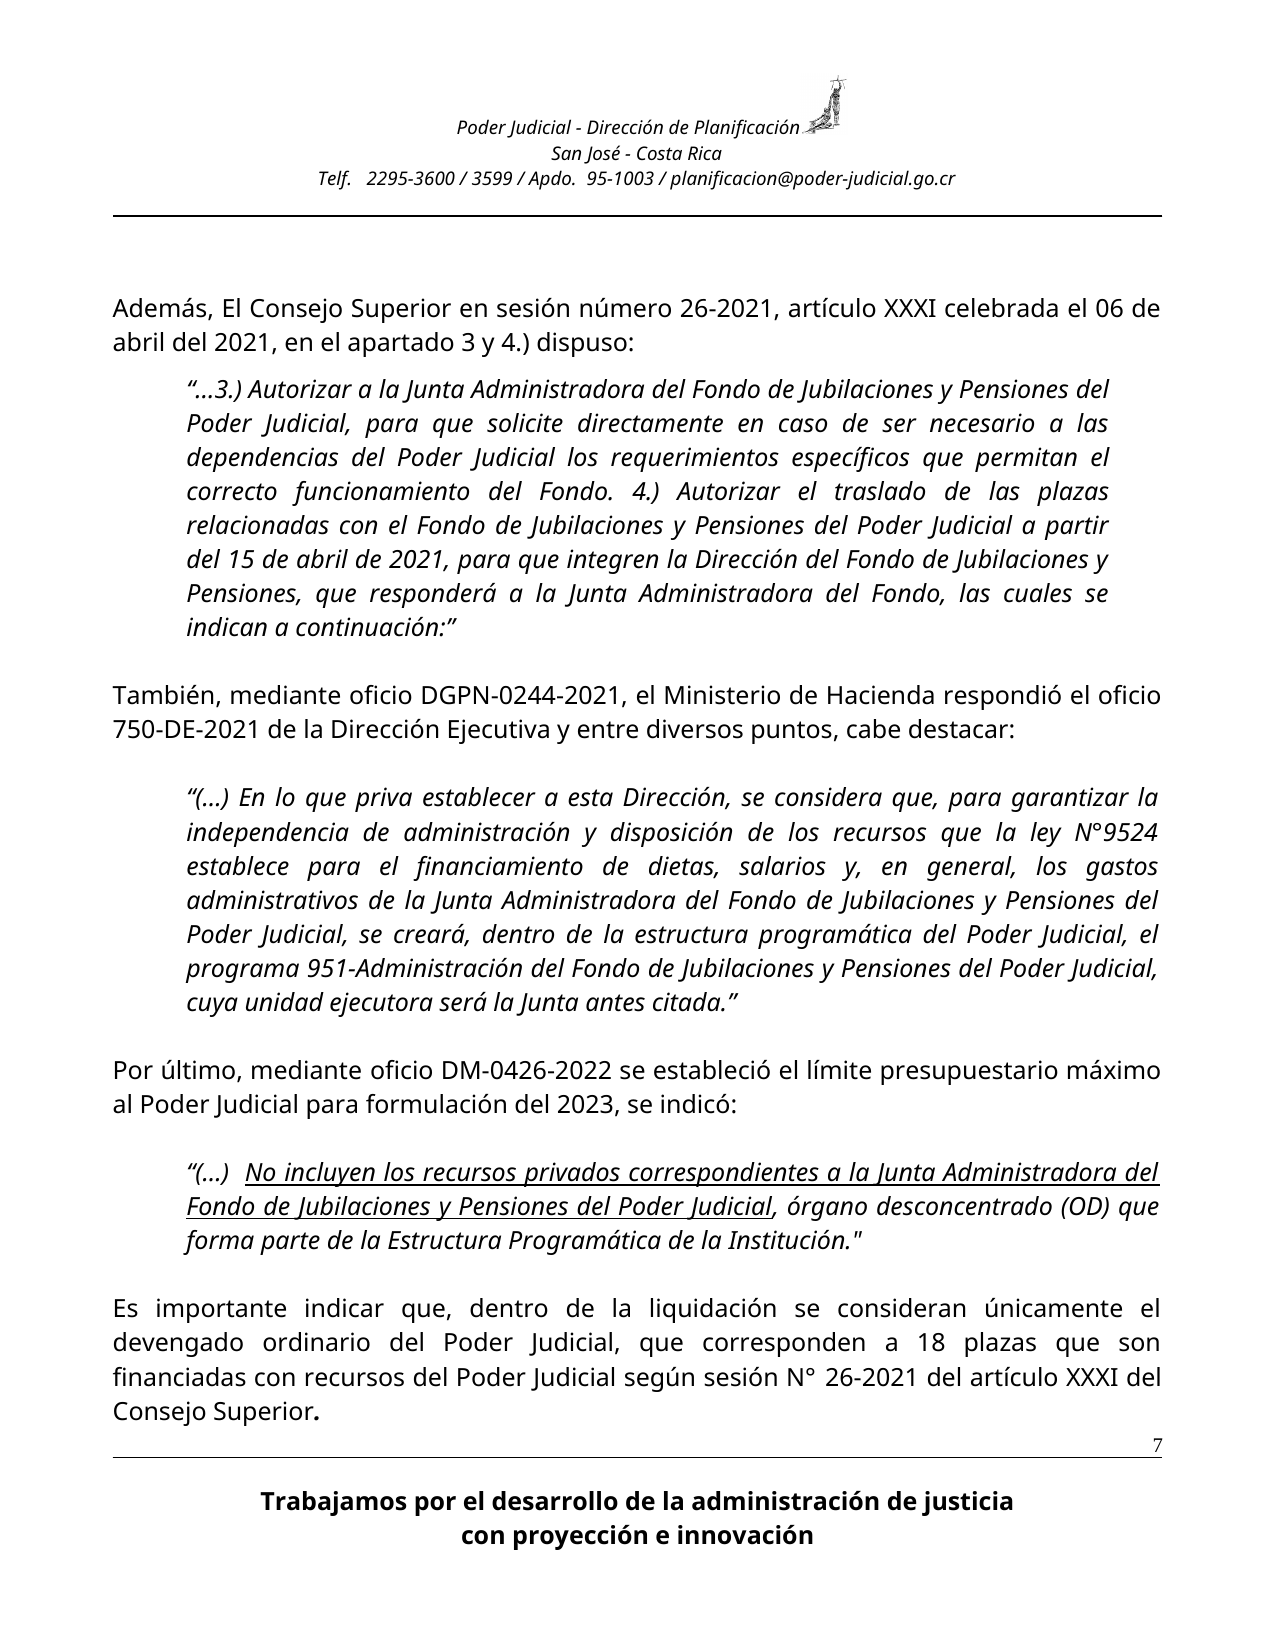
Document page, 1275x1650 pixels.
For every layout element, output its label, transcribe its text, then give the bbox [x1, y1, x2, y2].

text “(…) En lo que priva establecer a esta Dirección, se considera que, para garantizar la independencia de administración y disposición de los recursos que la ley N°9524 establece para el financiamiento de dietas, salarios y, en general, los gastos administrativos de la Junta Administradora del Fondo de Jubilaciones y Pensiones del Poder Judicial, se creará, dentro de la estructura programática del Poder Judicial, el programa 951-Administración del Fondo de Jubilaciones y Pensiones del Poder Judicial, cuya unidad ejecutora será la Junta antes citada.” [186, 780, 1162, 1018]
text “…3.) Autorizar a la Junta Administradora del Fondo de Jubilaciones y Pensiones del Poder Judicial, para que solicite directamente en caso de ser necesario a las dependencias del Poder Judicial los requerimientos específicos que permitan el correcto funcionamiento del Fondo. 4.) Autorizar el traslado de las plazas relacionadas con el Fondo de Jubilaciones y Pensiones del Poder Judicial a partir del 15 de abril de 2021, para que integren la Dirección del Fondo de Jubilaciones y Pensiones, que responderá a la Junta Administradora del Fondo, las cuales se indican a continuación:” [186, 371, 1113, 644]
picture [800, 73, 848, 135]
text También, mediante oficio DGPN-0244-2021, el Ministerio de Hacienda respondió el oficio 750-DE-2021 de la Dirección Ejecutiva y entre diversos puntos, cabe destacar: [112, 678, 1162, 746]
text “(…) No incluyen los recursos privados correspondientes a la Junta Administradora del Fondo de Jubilaciones y Pensiones del Poder Judicial, órgano desconcentrado (OD) que forma parte de la Estructura Programática de la Institución." [186, 1155, 1162, 1257]
text Además, El Consejo Superior en sesión número 26-2021, artículo XXXI celebrada el 06 de abril del 2021, en el apartado 3 y 4.) dispuso: [112, 291, 1162, 359]
text Por último, mediante oficio DM-0426-2022 se estableció el límite presupuestario máximo al Poder Judicial para formulación del 2023, se indicó: [112, 1053, 1162, 1121]
text Es importante indicar que, dentro de la liquidación se consideran únicamente el devengado ordinario del Poder Judicial, que corresponden a 18 plazas que son financiadas con recursos del Poder Judicial según sesión N° 26-2021 del artículo XXXI del Consejo Superior. [112, 1291, 1162, 1427]
